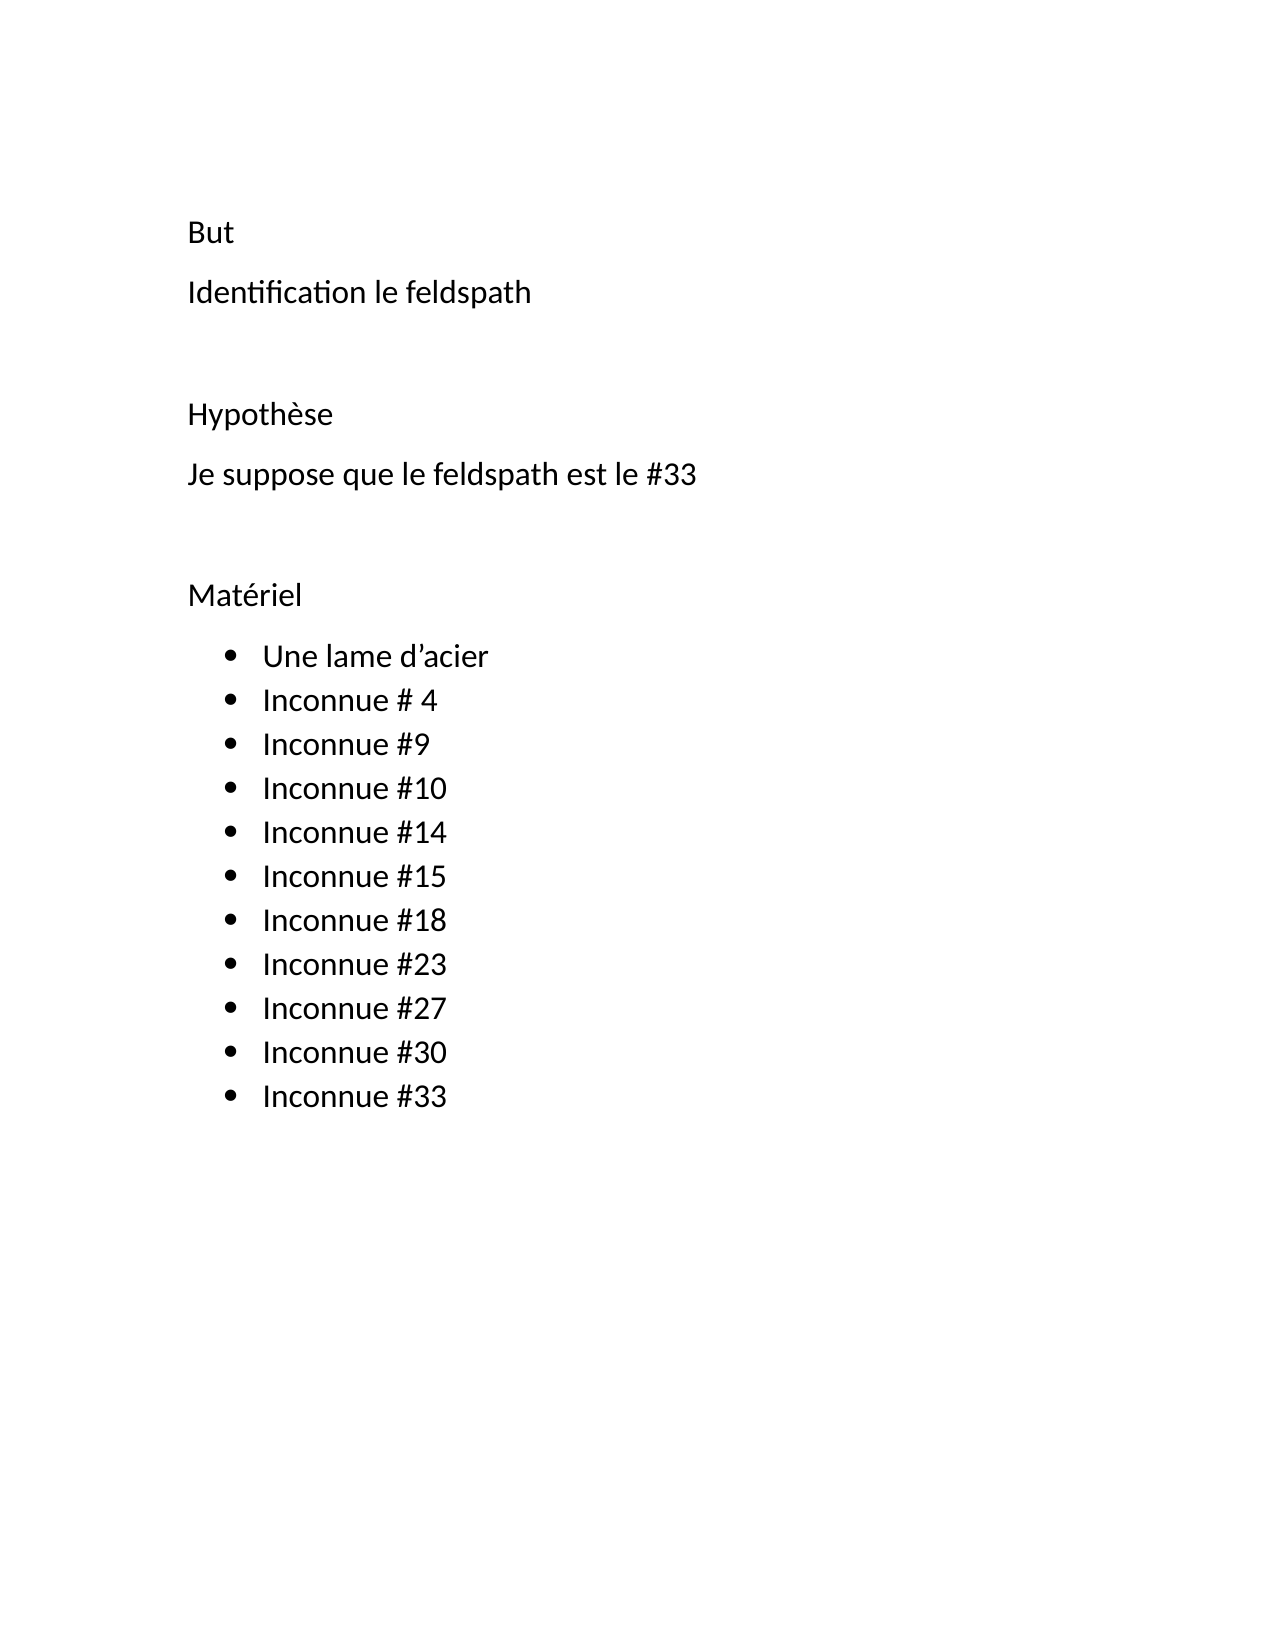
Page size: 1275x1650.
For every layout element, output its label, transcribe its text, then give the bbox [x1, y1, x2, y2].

list Inconnue #10 [225, 767, 1087, 808]
list Une lame d’acier [225, 635, 1087, 676]
list Inconnue #14 [225, 811, 1087, 852]
text Identification le feldspath [187, 271, 1087, 312]
list Inconnue #9 [225, 723, 1087, 764]
text Hypothèse [187, 392, 1087, 433]
list Inconnue #33 [225, 1074, 1087, 1115]
list Inconnue #27 [225, 987, 1087, 1027]
list Inconnue #15 [225, 855, 1087, 896]
list Inconnue #23 [225, 943, 1087, 983]
text But [187, 211, 1087, 251]
text Matériel [187, 574, 1087, 615]
list Inconnue #18 [225, 899, 1087, 939]
list Inconnue # 4 [225, 679, 1087, 720]
text Je suppose que le feldspath est le #33 [187, 453, 1087, 494]
list Inconnue #30 [225, 1031, 1087, 1071]
